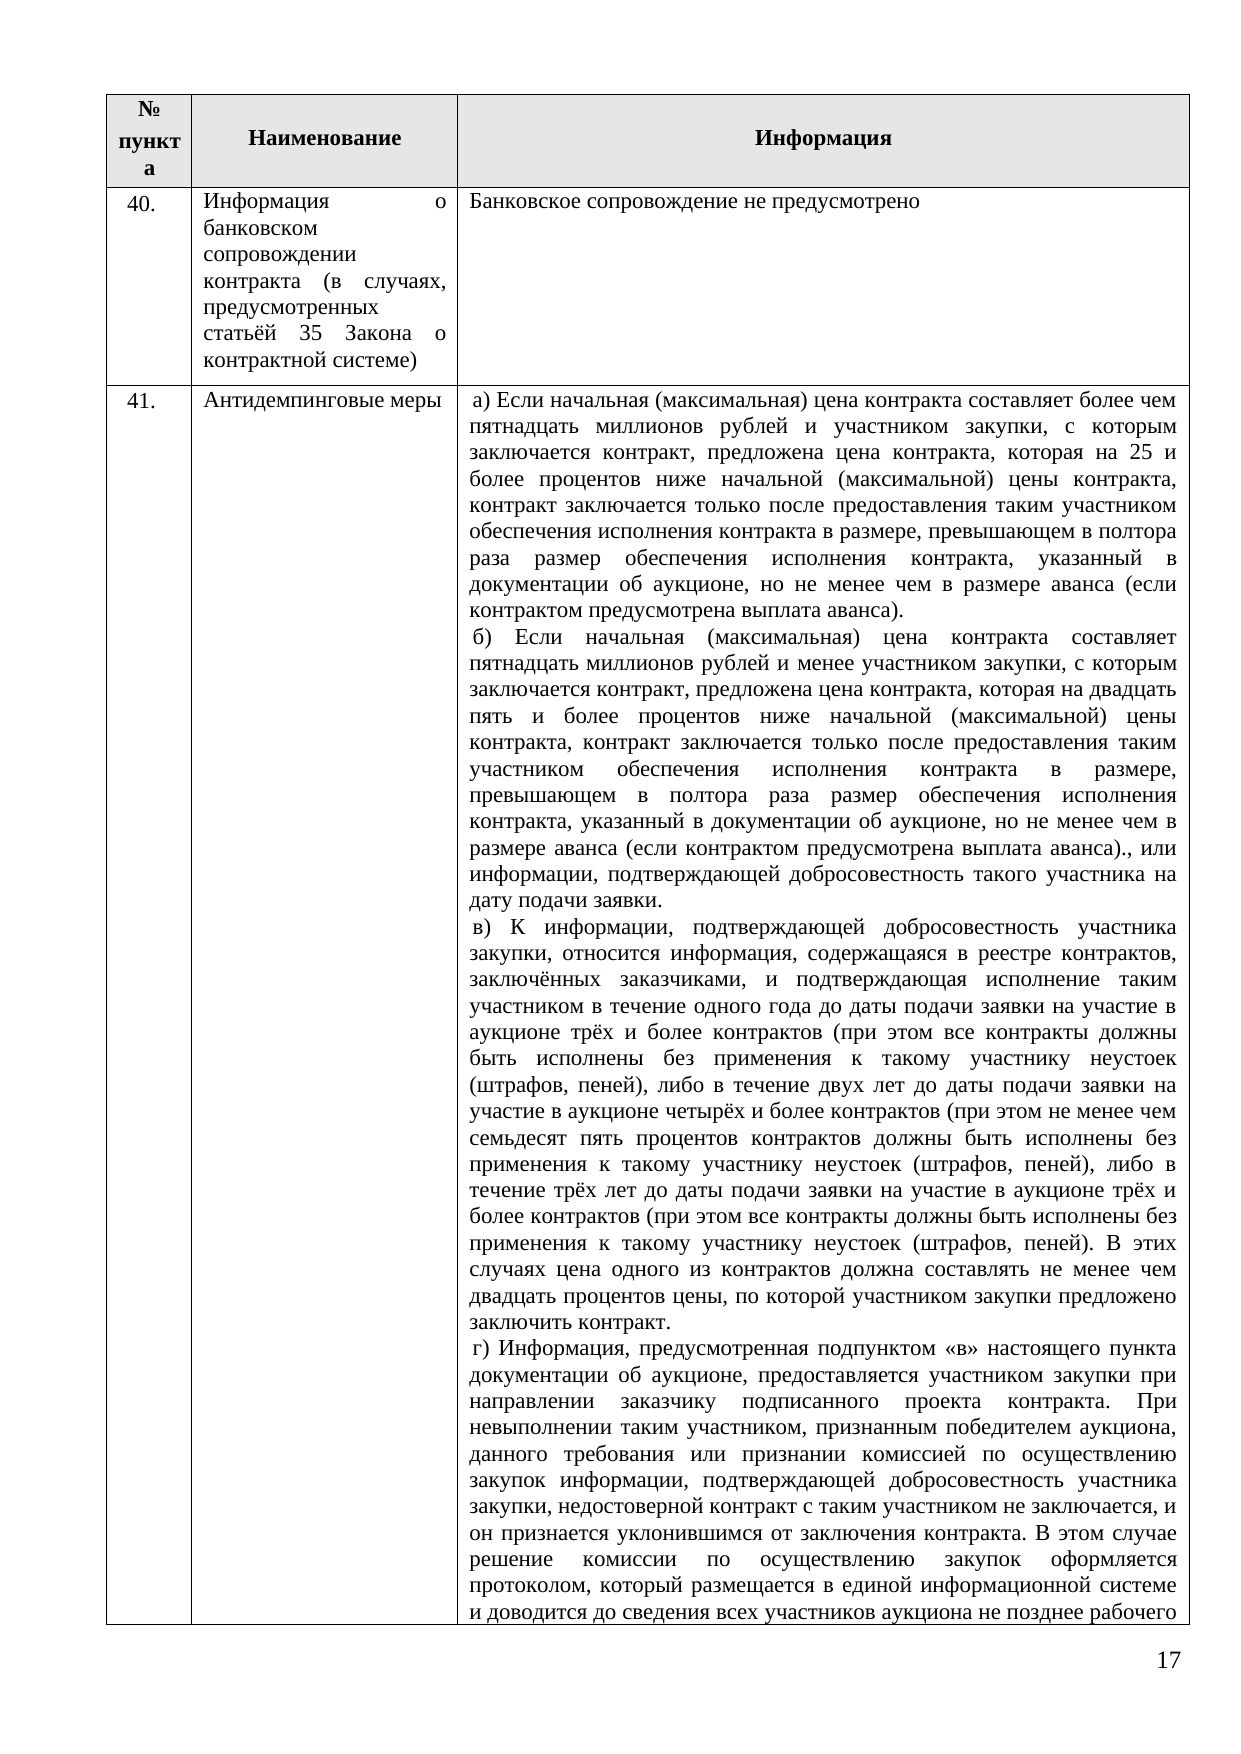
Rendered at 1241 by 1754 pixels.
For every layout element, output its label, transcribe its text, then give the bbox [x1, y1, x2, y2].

table_cell Информация о банковском сопровождении контракта (в случаях, предусмотренных статьёй 35 Закона о контрактной системе) [192, 188, 457, 384]
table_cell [458, 386, 1189, 1624]
table_cell Антидемпинговые меры [192, 386, 457, 1624]
table_cell [107, 188, 191, 384]
table_header № пункта [107, 95, 191, 187]
table_cell [107, 386, 191, 1624]
table_header Наименование [192, 95, 457, 187]
table_header Информация [458, 95, 1189, 187]
table_cell Банковское сопровождение не предусмотрено [458, 188, 1189, 384]
